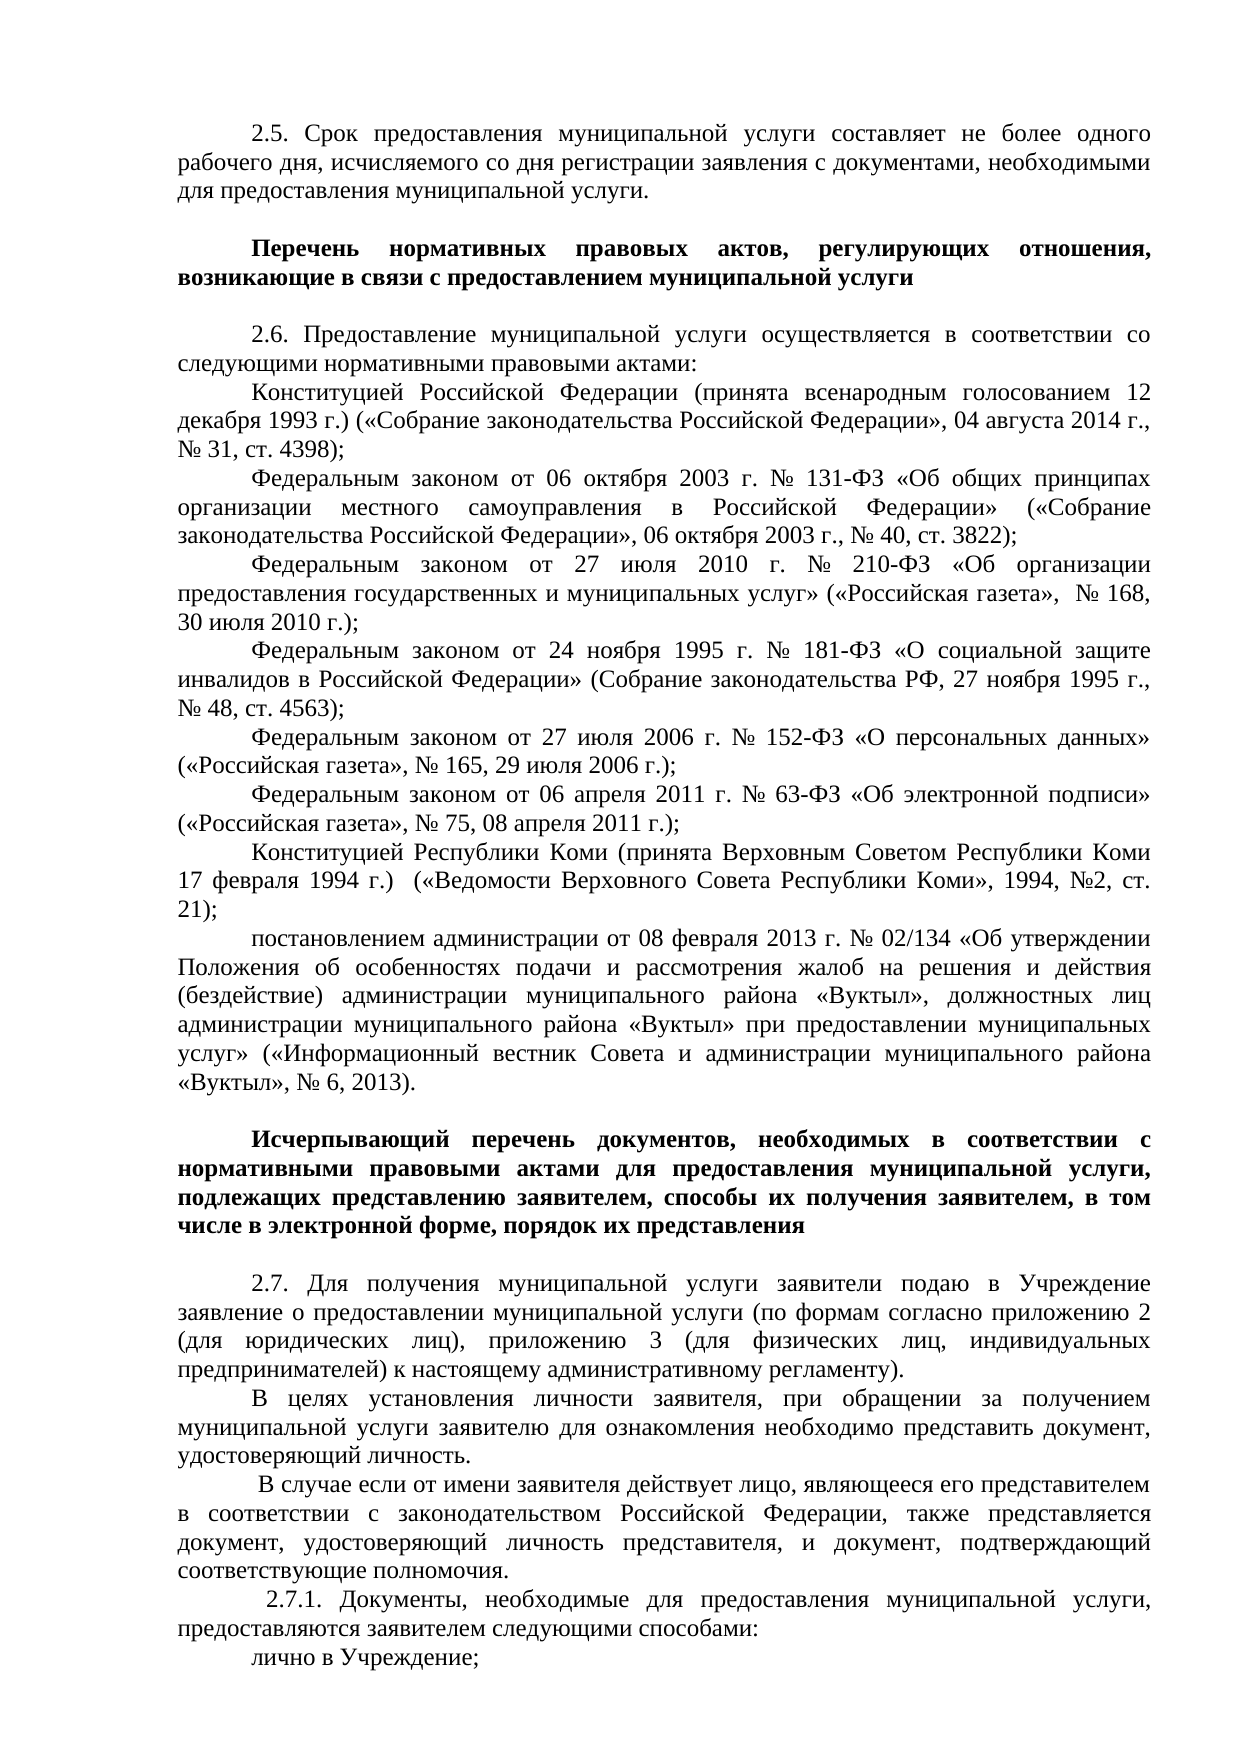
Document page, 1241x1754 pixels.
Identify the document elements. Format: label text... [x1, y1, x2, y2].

text Исчерпывающий перечень документов, необходимых в соответствии с нормативными правовыми актами для предоставления муниципальной услуги, подлежащих представлению заявителем, способы их получения заявителем, в том числе в электронной форме, порядок их представления [177, 1124, 1152, 1239]
text 2.5. Срок предоставления муниципальной услуги составляет не более одного рабочего дня, исчисляемого со дня регистрации заявления с документами, необходимыми для предоставления муниципальной услуги. [177, 118, 1152, 204]
text лично в Учреждение; [177, 1642, 1152, 1671]
text Федеральным законом от 24 ноября 1995 г. № 181-ФЗ «О социальной защите инвалидов в Российской Федерации» (Собрание законодательства РФ, 27 ноября 1995 г., № 48, ст. 4563); [177, 636, 1152, 722]
text Конституцией Республики Коми (принята Верховным Советом Республики Коми 17 февраля 1994 г.) («Ведомости Верховного Совета Республики Коми», 1994, №2, ст. 21); [177, 837, 1152, 923]
text В целях установления личности заявителя, при обращении за получением муниципальной услуги заявителю для ознакомления необходимо представить документ, удостоверяющий личность. [177, 1383, 1152, 1469]
text В случае если от имени заявителя действует лицо, являющееся его представителем в соответствии с законодательством Российской Федерации, также представляется документ, удостоверяющий личность представителя, и документ, подтверждающий соответствующие полномочия. [177, 1469, 1152, 1584]
list 2.7.1. Документы, необходимые для предоставления муниципальной услуги, предоставляются заявителем следующими способами: [177, 1584, 1152, 1642]
text Федеральным законом от 27 июля 2010 г. № 210-ФЗ «Об организации предоставления государственных и муниципальных услуг» («Российская газета», № 168, 30 июля 2010 г.); [177, 549, 1152, 636]
text Федеральным законом от 27 июля 2006 г. № 152-ФЗ «О персональных данных» («Российская газета», № 165, 29 июля 2006 г.); [177, 722, 1152, 779]
text Перечень нормативных правовых актов, регулирующих отношения, возникающие в связи с предоставлением муниципальной услуги [177, 233, 1152, 291]
text Федеральным законом от 06 апреля 2011 г. № 63-ФЗ «Об электронной подписи» («Российская газета», № 75, 08 апреля 2011 г.); [177, 779, 1152, 837]
text Федеральным законом от 06 октября 2003 г. № 131-ФЗ «Об общих принципах организации местного самоуправления в Российской Федерации» («Собрание законодательства Российской Федерации», 06 октября 2003 г., № 40, ст. 3822); [177, 463, 1152, 549]
text 2.6. Предоставление муниципальной услуги осуществляется в соответствии со следующими нормативными правовыми актами: [177, 319, 1152, 377]
text постановлением администрации от 08 февраля 2013 г. № 02/134 «Об утверждении Положения об особенностях подачи и рассмотрения жалоб на решения и действия (бездействие) администрации муниципального района «Вуктыл», должностных лиц администрации муниципального района «Вуктыл» при предоставлении муниципальных услуг» («Информационный вестник Совета и администрации муниципального района «Вуктыл», № 6, 2013). [177, 923, 1152, 1096]
text Конституцией Российской Федерации (принята всенародным голосованием 12 декабря 1993 г.) («Собрание законодательства Российской Федерации», 04 августа 2014 г., № 31, ст. 4398); [177, 377, 1152, 463]
text 2.7. Для получения муниципальной услуги заявители подаю в Учреждение заявление о предоставлении муниципальной услуги (по формам согласно приложению 2 (для юридических лиц), приложению 3 (для физических лиц, индивидуальных предпринимателей) к настоящему административному регламенту). [177, 1268, 1152, 1383]
